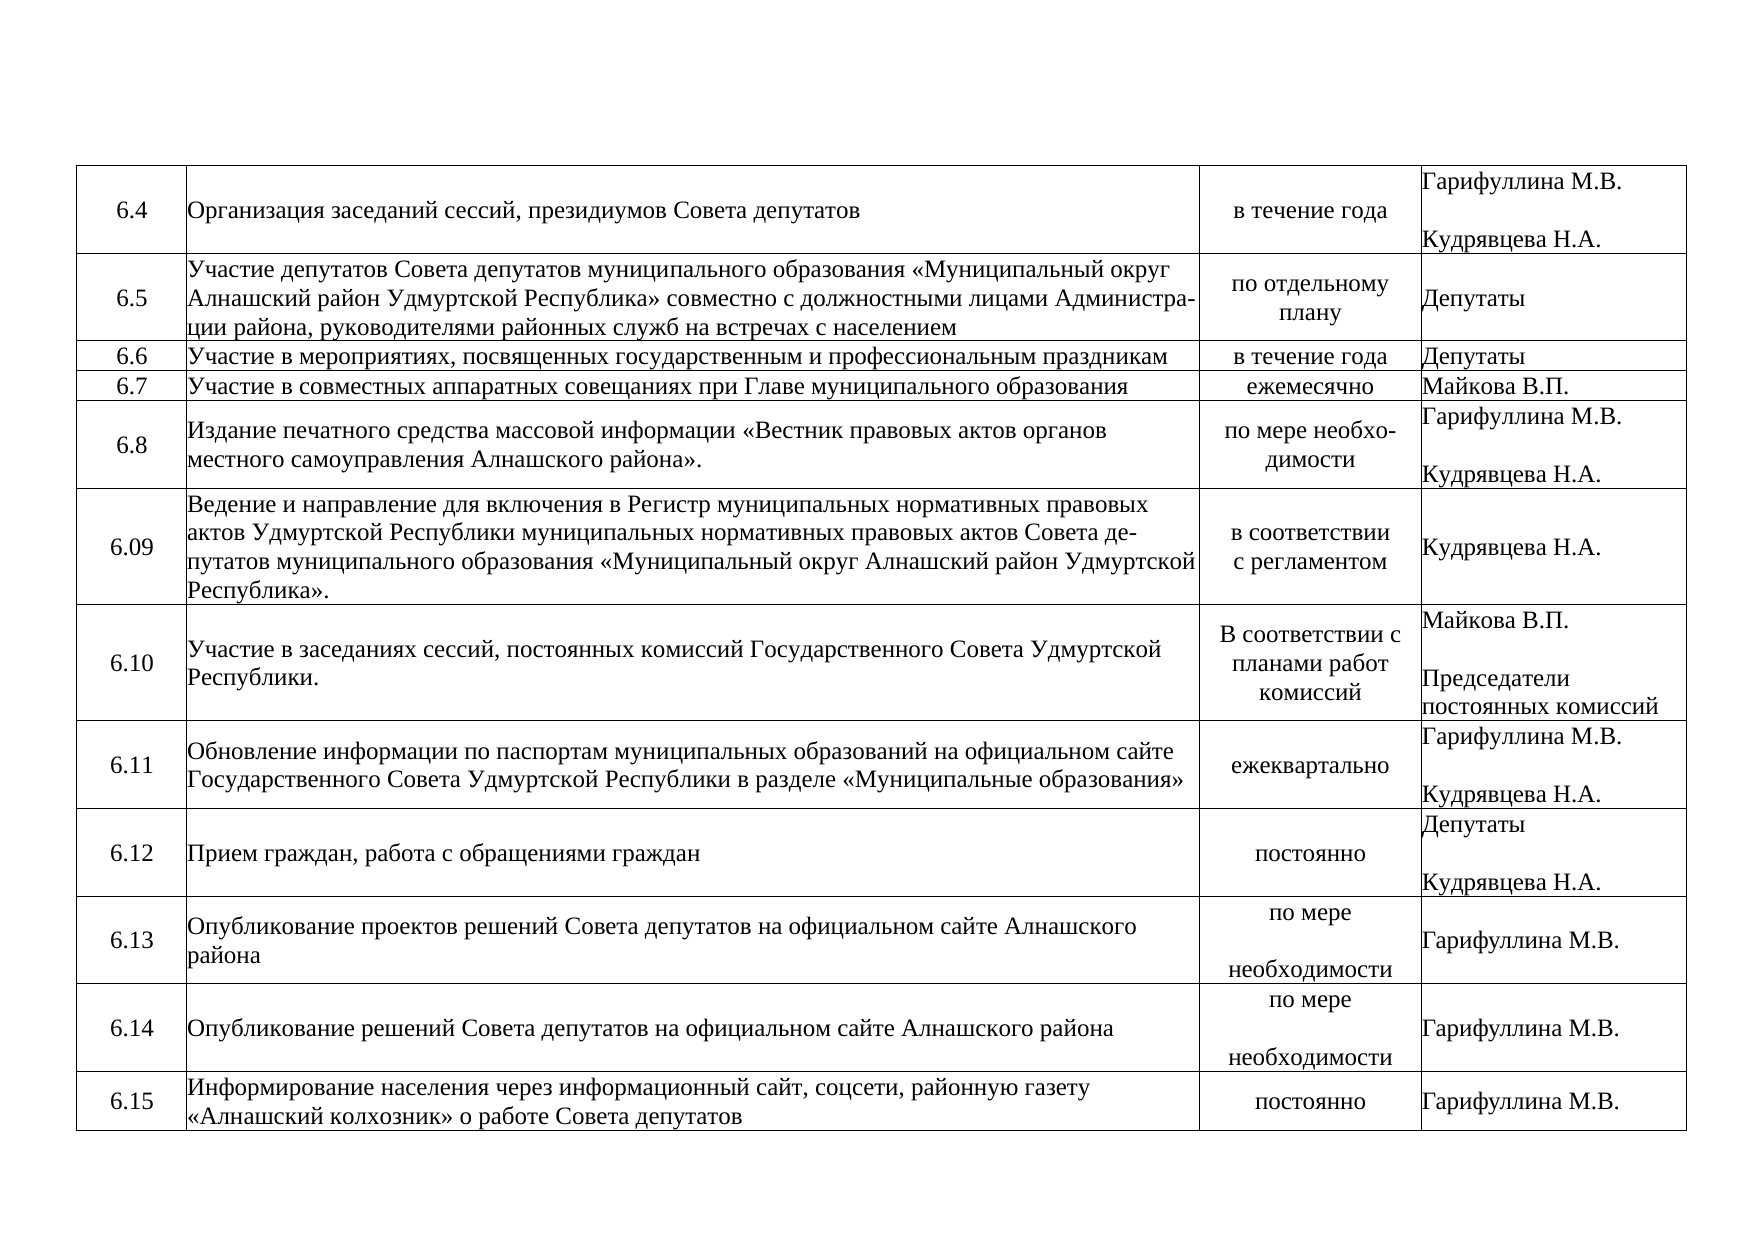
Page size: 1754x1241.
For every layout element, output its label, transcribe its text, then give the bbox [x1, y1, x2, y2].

table_cell 6.14 [77, 984, 186, 1071]
table_cell Депутаты [1422, 341, 1686, 370]
table_cell Опубликование проектов решений Совета депутатов на официальном сайте Алнашского района [187, 897, 1199, 983]
table_cell Издание печатного средства массовой информации «Вестник правовых актов органов местного самоуправления Алнашского района». [187, 401, 1199, 488]
table_cell Гарифуллина М.В. Кудрявцева Н.А. [1422, 166, 1686, 253]
table_cell Участие в совместных аппаратных совещаниях при Главе муниципального образования [187, 371, 1199, 400]
table_cell Гарифуллина М.В. [1422, 1072, 1686, 1129]
table_cell в соответствии с регламентом [1200, 489, 1421, 604]
table_cell Организация заседаний сессий, президиумов Совета депутатов [187, 166, 1199, 253]
table_cell ежемесячно [1200, 371, 1421, 400]
table_cell Депутаты [1422, 254, 1686, 340]
table_cell ежеквартально [1200, 721, 1421, 808]
table_cell Гарифуллина М.В. Кудрявцева Н.А. [1422, 401, 1686, 488]
table_cell Гарифуллина М.В. Кудрявцева Н.А. [1422, 721, 1686, 808]
table_cell постоянно [1200, 1072, 1421, 1129]
table_cell 6.09 [77, 489, 186, 604]
table_cell 6.10 [77, 605, 186, 720]
table_cell Ведение и направление для включения в Регистр муниципальных нормативных правовых актов Удмуртской Республики муниципальных нормативных правовых актов Совета депутатов муниципального образования «Муниципальный округ Алнашский район Удмуртской Республика». [187, 489, 1199, 604]
table_cell Гарифуллина М.В. [1422, 984, 1686, 1071]
table_cell В соответствии с планами работ комиссий [1200, 605, 1421, 720]
table_cell 6.15 [77, 1072, 186, 1129]
table_cell 6.13 [77, 897, 186, 983]
table_cell 6.5 [77, 254, 186, 340]
table_cell 6.6 [77, 341, 186, 370]
table_cell Майкова В.П. [1422, 371, 1686, 400]
table_cell Кудрявцева Н.А. [1422, 489, 1686, 604]
table_cell Опубликование решений Совета депутатов на официальном сайте Алнашского района [187, 984, 1199, 1071]
table_cell Прием граждан, работа с обращениями граждан [187, 809, 1199, 896]
table_cell Депутаты Кудрявцева Н.А. [1422, 809, 1686, 896]
table_cell в течение года [1200, 341, 1421, 370]
table_cell Информирование населения через информационный сайт, соцсети, районную газету «Алнашский колхозник» о работе Совета депутатов [187, 1072, 1199, 1129]
table_cell Участие депутатов Совета депутатов муниципального образования «Муниципальный округ Алнашский район Удмуртской Республика» совместно с должностными лицами Администрации района, руководителями районных служб на встречах с населением [187, 254, 1199, 340]
table_cell 6.7 [77, 371, 186, 400]
table_cell Гарифуллина М.В. [1422, 897, 1686, 983]
table_cell 6.12 [77, 809, 186, 896]
table_cell 6.4 [77, 166, 186, 253]
table_cell постоянно [1200, 809, 1421, 896]
table_cell по мере необходимости [1200, 984, 1421, 1071]
table_cell 6.8 [77, 401, 186, 488]
table_cell по мере необходимости [1200, 897, 1421, 983]
table_cell в течение года [1200, 166, 1421, 253]
table_cell 6.11 [77, 721, 186, 808]
table_cell по отдельному плану [1200, 254, 1421, 340]
table_cell по мере необходимости [1200, 401, 1421, 488]
table_cell Участие в мероприятиях, посвященных государственным и профессиональным праздникам [187, 341, 1199, 370]
table_cell Майкова В.П. Председатели постоянных комиссий [1422, 605, 1686, 720]
table_cell Обновление информации по паспортам муниципальных образований на официальном сайте Государственного Совета Удмуртской Республики в разделе «Муниципальные образования» [187, 721, 1199, 808]
table_cell Участие в заседаниях сессий, постоянных комиссий Государственного Совета Удмуртской Республики. [187, 605, 1199, 720]
